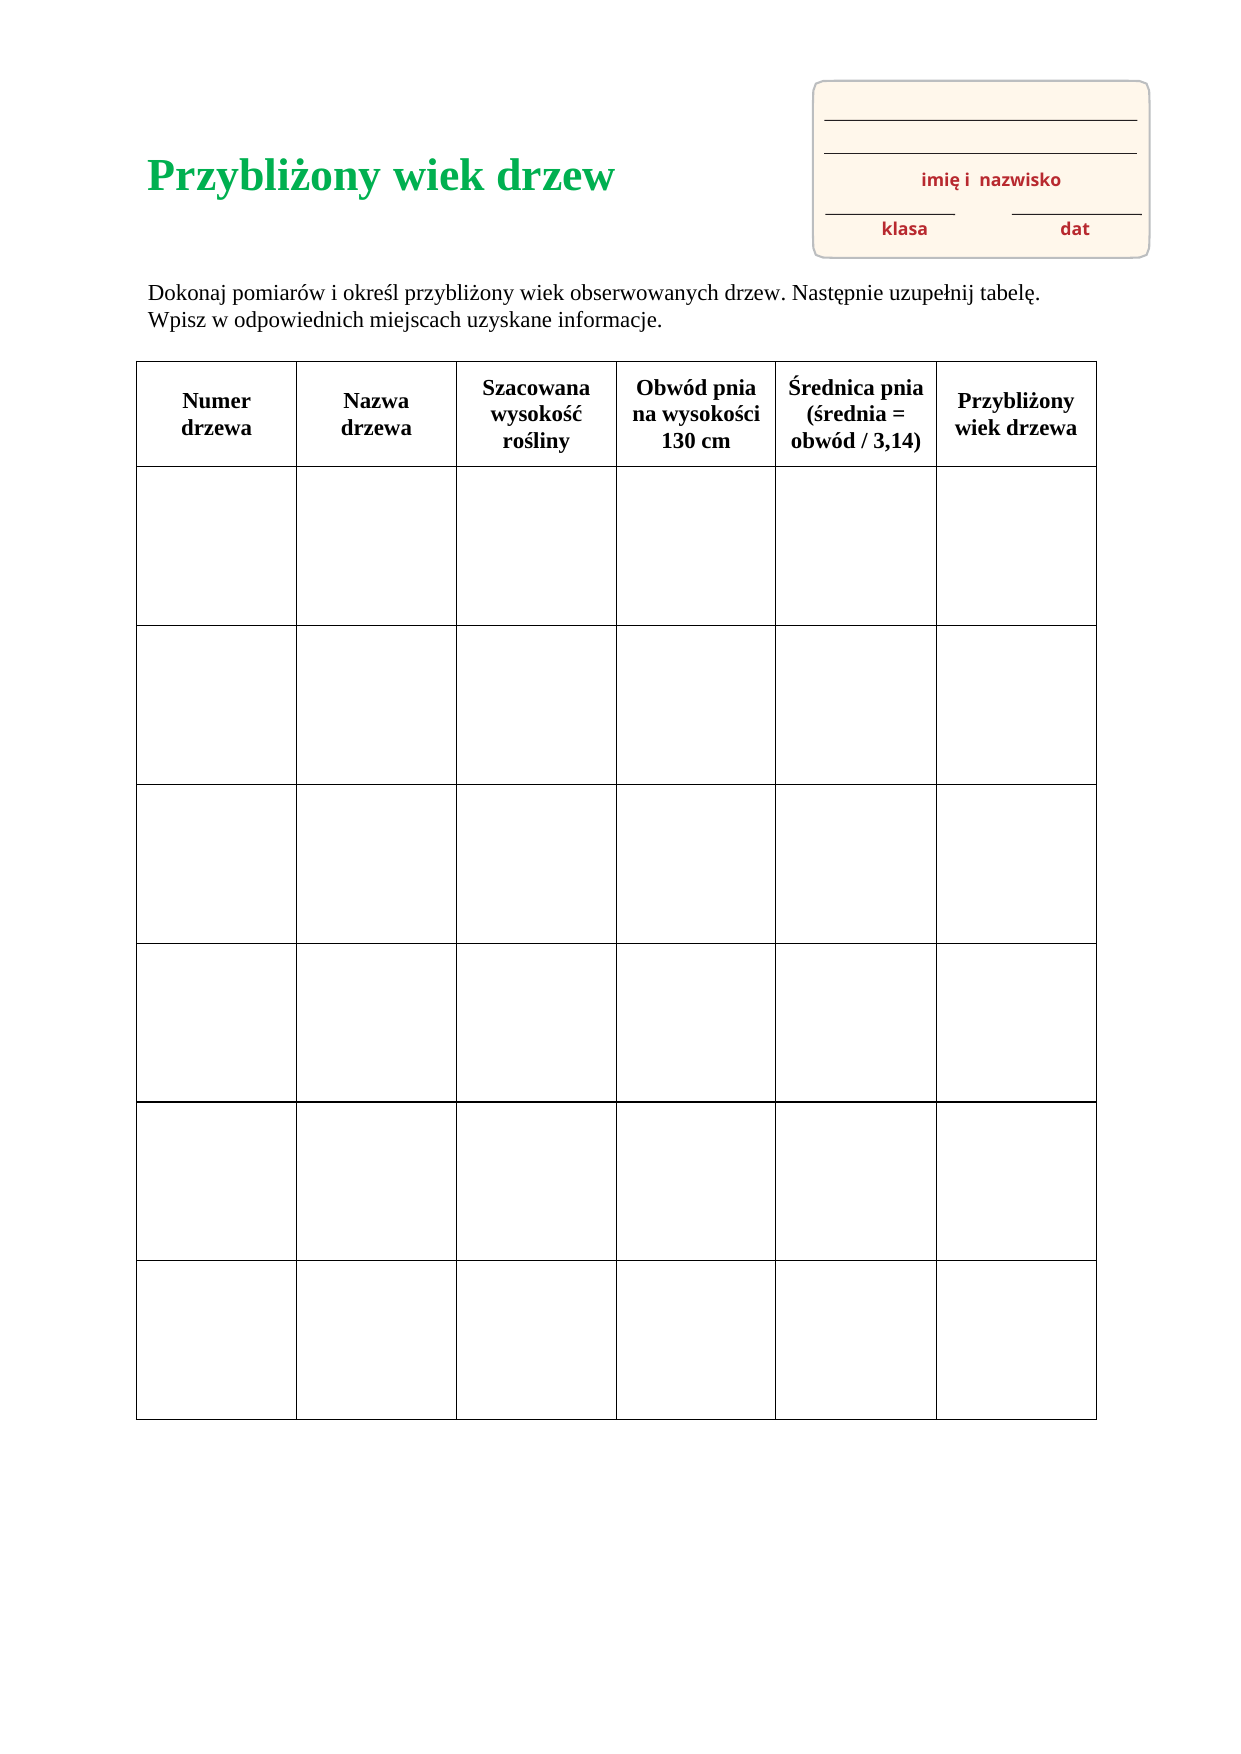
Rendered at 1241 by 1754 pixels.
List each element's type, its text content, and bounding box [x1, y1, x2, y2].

table_header Obwód pnia na wysokości 130 cm [617, 362, 775, 466]
table_cell [137, 944, 296, 1101]
table_cell [137, 1103, 296, 1260]
table_cell [776, 785, 936, 942]
table_header Szacowana wysokość rośliny [457, 362, 616, 466]
table_cell [937, 944, 1096, 1101]
table_cell [297, 1261, 456, 1419]
table_cell [297, 626, 456, 783]
table_cell [297, 944, 456, 1101]
table_cell [137, 1261, 296, 1419]
table_header Nazwa drzewa [297, 362, 456, 466]
table_cell [457, 944, 616, 1101]
table_cell [617, 467, 775, 624]
table_cell [937, 785, 1096, 942]
table_header Przybliżony wiek drzewa [937, 362, 1096, 466]
table_cell [776, 1103, 936, 1260]
table_cell [617, 785, 775, 942]
table_cell [137, 785, 296, 942]
text Dokonaj pomiarów i określ przybliżony wiek obserwowanych drzew. Następnie uzupełnij tabelę. Wpisz w odpowiednich miejscach uzyskane informacje. [148, 279, 1093, 332]
table_cell [937, 1261, 1096, 1419]
table_header Średnica pnia (średnia = obwód / 3,14) [776, 362, 936, 466]
table_cell [776, 467, 936, 624]
table_cell [617, 1103, 775, 1260]
table_cell [137, 626, 296, 783]
table_cell [457, 467, 616, 624]
text Przybliżony wiek drzew [148, 148, 811, 200]
table_cell [297, 1103, 456, 1260]
table_cell [617, 1261, 775, 1419]
table_cell [297, 467, 456, 624]
table_cell [457, 1103, 616, 1260]
table_cell [617, 626, 775, 783]
table_cell [617, 944, 775, 1101]
table_cell [776, 626, 936, 783]
table_cell [137, 467, 296, 624]
table_cell [776, 1261, 936, 1419]
table_cell [457, 626, 616, 783]
table_cell [457, 785, 616, 942]
table_cell [457, 1261, 616, 1419]
table_header Numer drzewa [137, 362, 296, 466]
table_cell [297, 785, 456, 942]
table_cell [937, 1103, 1096, 1260]
table_cell [937, 467, 1096, 624]
table_cell [776, 944, 936, 1101]
table_cell [937, 626, 1096, 783]
